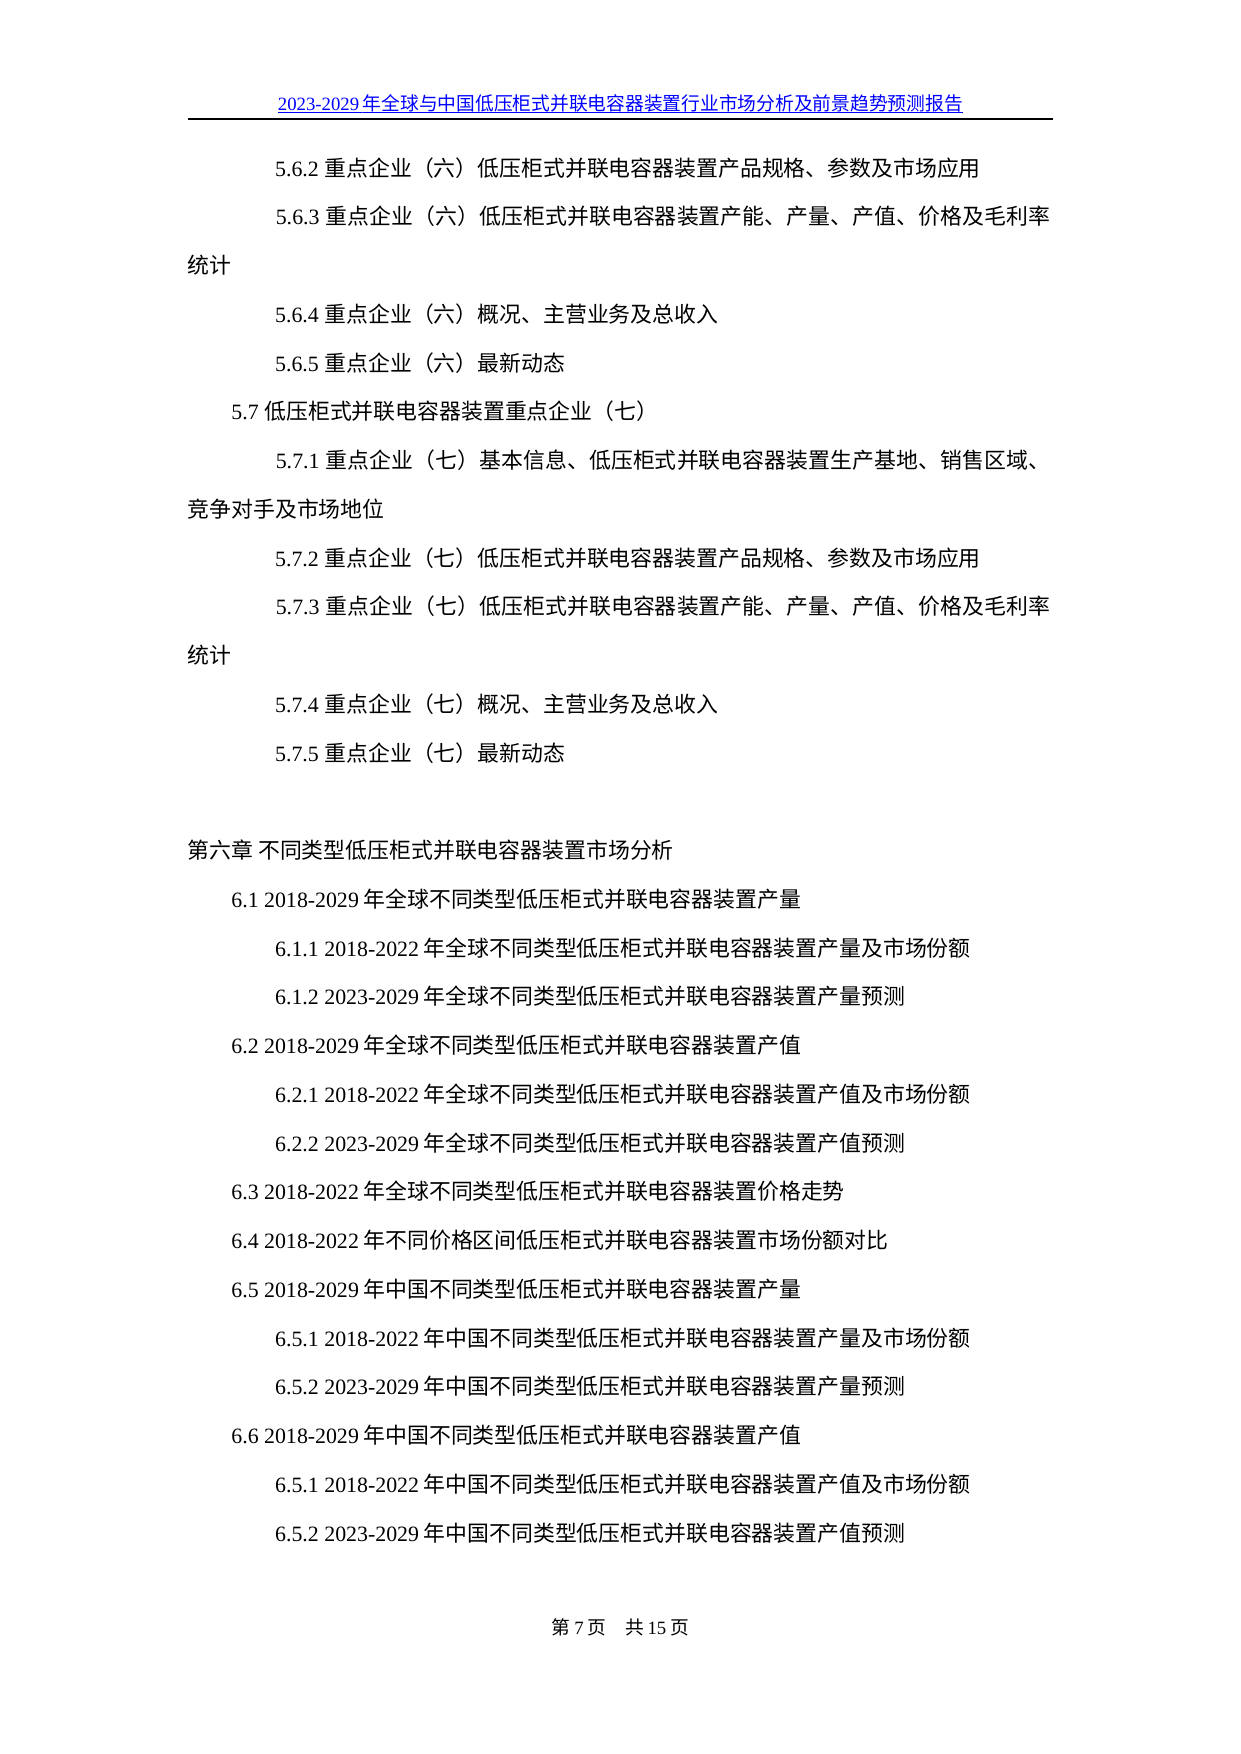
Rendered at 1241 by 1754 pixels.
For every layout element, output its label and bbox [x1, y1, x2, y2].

text [187, 150, 1053, 1548]
